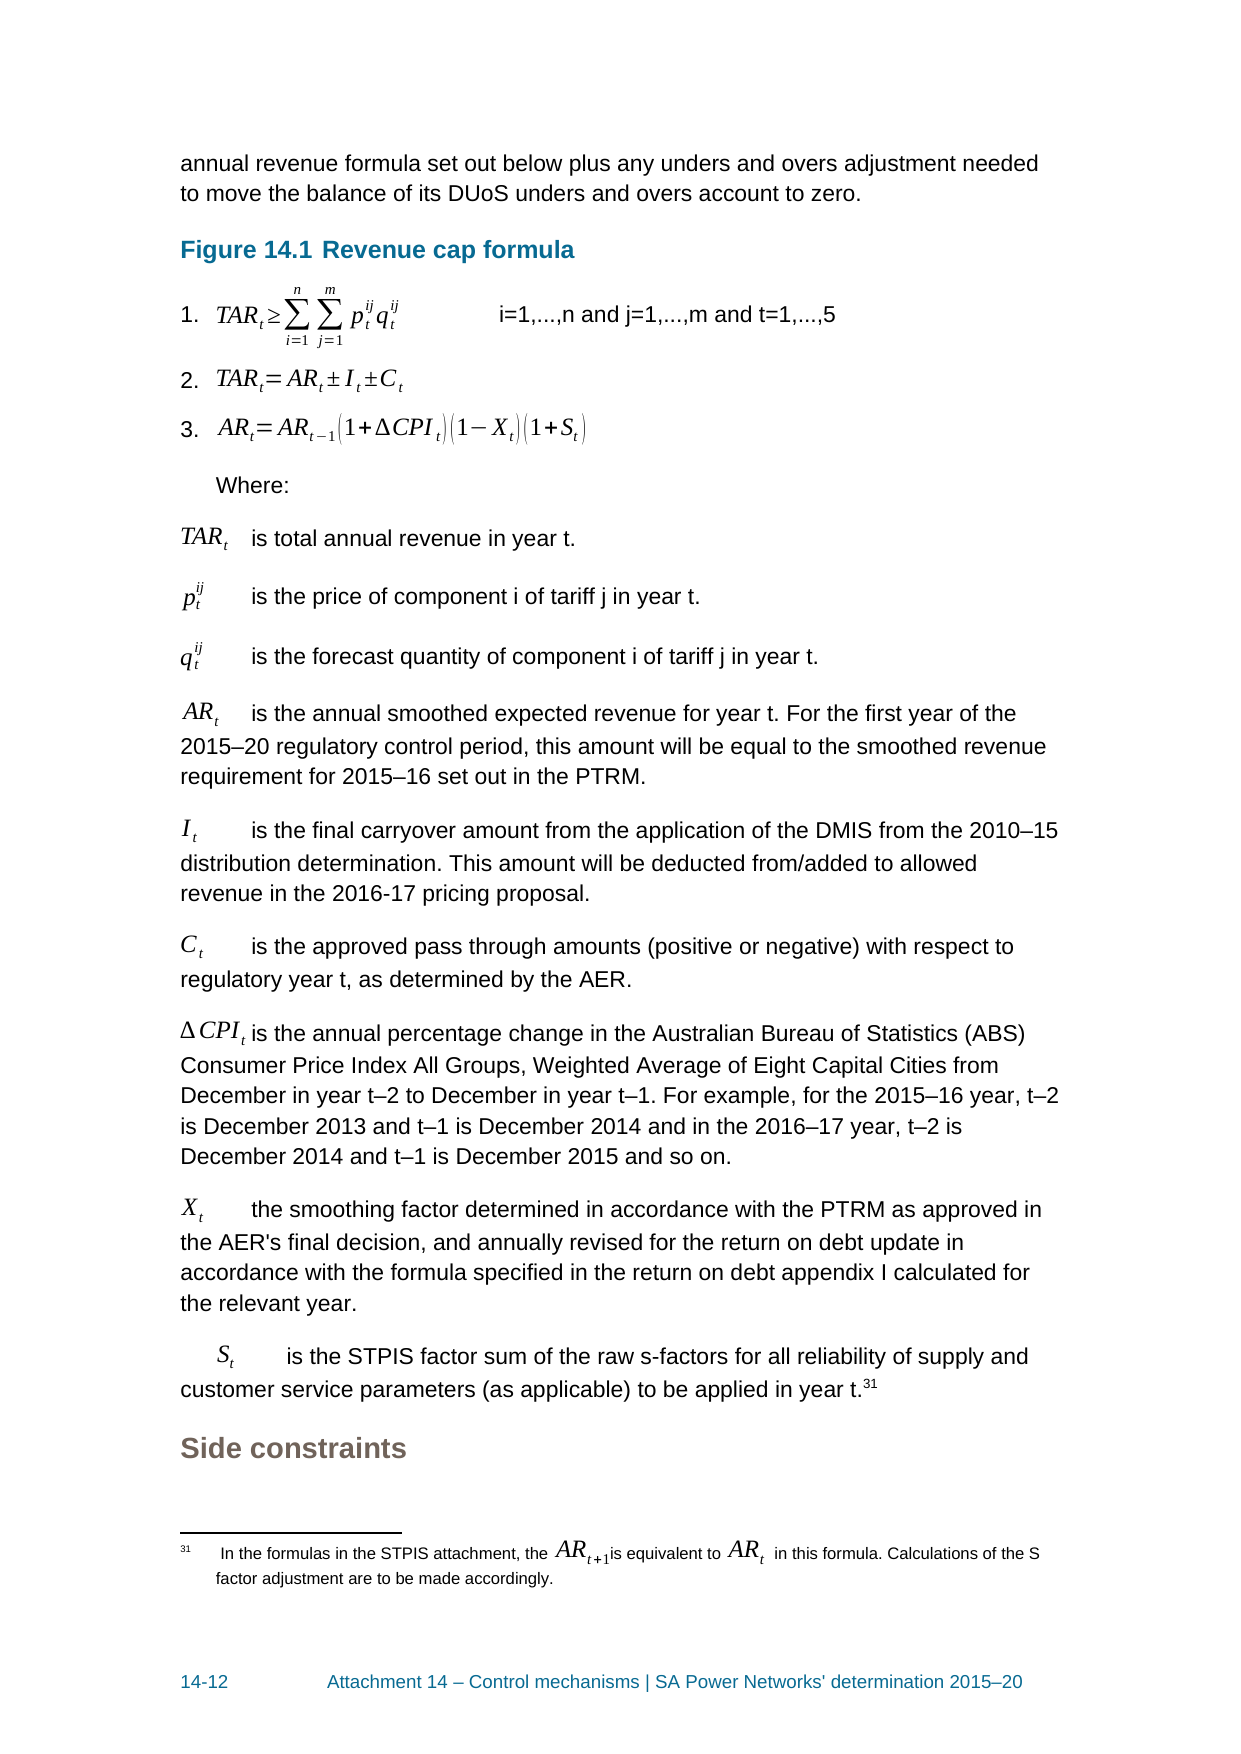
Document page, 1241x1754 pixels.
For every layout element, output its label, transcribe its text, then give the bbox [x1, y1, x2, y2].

picture [934, 1678, 938, 1688]
text is the annual percentage change in the Australian Bureau of Statistics (ABS) Consumer Price Index All Groups, Weighted Average of Eight Capital Cities from December in year t–2 to December in year t–1. For example, for the 2015–16 year, t–2 is December 2013 and t–1 is December 2014 and in the 2016–17 year, t–2 is December 2014 and t–1 is December 2015 and so on. [180, 1017, 1063, 1169]
list i=1,...,n and j=1,...,m and t=1,...,5 [180, 281, 1063, 348]
picture [615, 1678, 619, 1688]
text is total annual revenue in year t. [180, 523, 1063, 554]
text is the annual smoothed expected revenue for year t. For the first year of the 2015–20 regulatory control period, this amount will be equal to the smoothed revenue requirement for 2015–16 set out in the PTRM. [180, 698, 1063, 790]
subtitle Side constraints [180, 1431, 1063, 1464]
text is the forecast quantity of component i of tariff j in year t. [180, 638, 1063, 673]
text is the final carryover amount from the application of the DMIS from the 2010–15 distribution determination. This amount will be deducted from/added to allowed revenue in the 2016-17 pricing proposal. [180, 814, 1063, 906]
text is the approved pass through amounts (positive or negative) with respect to regulatory year t, as determined by the AER. [180, 931, 1063, 992]
picture [493, 1678, 497, 1688]
text Figure 14.1 Revenue cap formula [180, 235, 1063, 264]
list Where: [180, 472, 1063, 498]
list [180, 150, 1063, 207]
picture [591, 1678, 595, 1688]
text the smoothing factor determined in accordance with the PTRM as approved in the AER's final decision, and annually revised for the return on debt update in accordance with the formula specified in the return on debt appendix I calculated for the relevant year. [180, 1194, 1063, 1316]
picture [570, 1674, 574, 1688]
text is the price of component i of tariff j in year t. [180, 579, 1063, 614]
list is the STPIS factor sum of the raw s-factors for all reliability of supply and customer service parameters (as applicable) to be applied in year t. [180, 1341, 1063, 1402]
